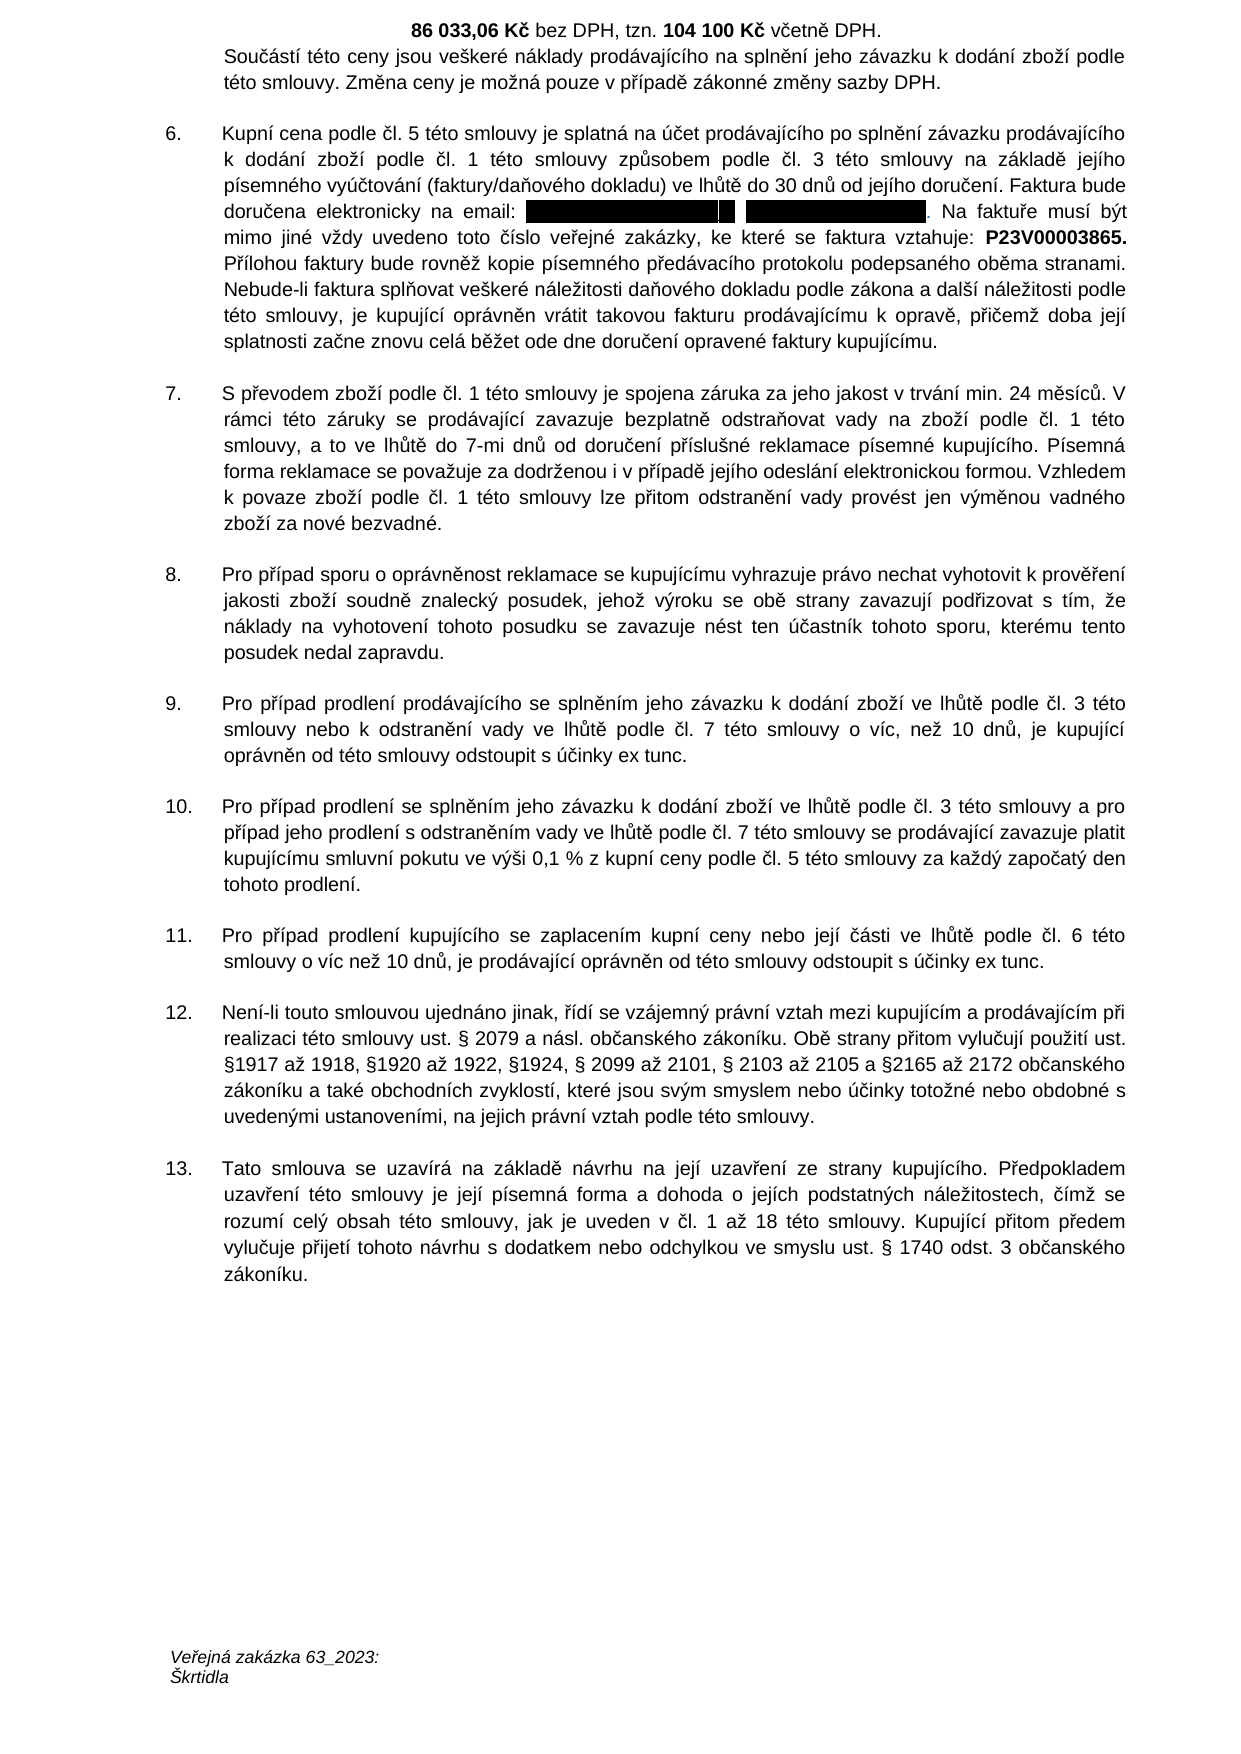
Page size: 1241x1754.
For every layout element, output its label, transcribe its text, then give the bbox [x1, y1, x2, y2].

text 86 033,06 Kč bez DPH, tzn. 104 100 Kč včetně DPH. [165, 19, 1127, 42]
list Pro případ prodlení se splněním jeho závazku k dodání zboží ve lhůtě podle čl. 3 této smlouvy a pro případ jeho prodlení s odstraněním vady ve lhůtě podle čl. 7 této smlouvy se prodávající zavazuje platit kupujícímu smluvní pokutu ve výši 0,1 % z kupní ceny podle čl. 5 této smlouvy za každý započatý den tohoto prodlení. [165, 795, 1127, 896]
list S převodem zboží podle čl. 1 této smlouvy je spojena záruka za jeho jakost v trvání min. 24 měsíců. V rámci této záruky se prodávající zavazuje bezplatně odstraňovat vady na zboží podle čl. 1 této smlouvy, a to ve lhůtě do 7-mi dnů od doručení příslušné reklamace písemné kupujícího. Písemná forma reklamace se považuje za dodrženou i v případě jejího odeslání elektronickou formou. Vzhledem k povaze zboží podle čl. 1 této smlouvy lze přitom odstranění vady provést jen výměnou vadného zboží za nové bezvadné. [165, 381, 1127, 534]
list Pro případ prodlení prodávajícího se splněním jeho závazku k dodání zboží ve lhůtě podle čl. 3 této smlouvy nebo k odstranění vady ve lhůtě podle čl. 7 této smlouvy o víc, než 10 dnů, je kupující oprávněn od této smlouvy odstoupit s účinky ex tunc. [165, 692, 1127, 767]
list Není-li touto smlouvou ujednáno jinak, řídí se vzájemný právní vztah mezi kupujícím a prodávajícím při realizaci této smlouvy ust. § 2079 a násl. občanského zákoníku. Obě strany přitom vylučují použití ust. §1917 až 1918, §1920 až 1922, §1924, § 2099 až 2101, § 2103 až 2105 a §2165 až 2172 občanského zákoníku a také obchodních zvyklostí, které jsou svým smyslem nebo účinky totožné nebo obdobné s uvedenými ustanoveními, na jejich právní vztah podle této smlouvy. [165, 1001, 1127, 1128]
list Tato smlouva se uzavírá na základě návrhu na její uzavření ze strany kupujícího. Předpokladem uzavření této smlouvy je její písemná forma a dohoda o jejích podstatných náležitostech, čímž se rozumí celý obsah této smlouvy, jak je uveden v čl. 1 až 18 této smlouvy. Kupující přitom předem vylučuje přijetí tohoto návrhu s dodatkem nebo odchylkou ve smyslu ust. § 1740 odst. 3 občanského zákoníku. [165, 1156, 1127, 1285]
list Kupní cena podle čl. 5 této smlouvy je splatná na účet prodávajícího po splnění závazku prodávajícího k dodání zboží podle čl. 1 této smlouvy způsobem podle čl. 3 této smlouvy na základě jejího písemného vyúčtování (faktury/daňového dokladu) ve lhůtě do 30 dnů od jejího doručení. Faktura bude doručena elektronicky na email: ...................................​.. ​................................. Na faktuře musí být mimo jiné vždy uvedeno toto číslo veřejné zakázky, ke které se faktura vztahuje: P23V00003865. Přílohou faktury bude rovněž kopie písemného předávacího protokolu podepsaného oběma stranami. Nebude-li faktura splňovat veškeré náležitosti daňového dokladu podle zákona a další náležitosti podle této smlouvy, je kupující oprávněn vrátit takovou fakturu prodávajícímu k opravě, přičemž doba její splatnosti začne znovu celá běžet ode dne doručení opravené faktury kupujícímu. [165, 122, 1127, 353]
list Pro případ prodlení kupujícího se zaplacením kupní ceny nebo její části ve lhůtě podle čl. 6 této smlouvy o víc než 10 dnů, je prodávající oprávněn od této smlouvy odstoupit s účinky ex tunc. [165, 924, 1127, 973]
list Pro případ sporu o oprávněnost reklamace se kupujícímu vyhrazuje právo nechat vyhotovit k prověření jakosti zboží soudně znalecký posudek, jehož výroku se obě strany zavazují podřizovat s tím, že náklady na vyhotovení tohoto posudku se zavazuje nést ten účastník tohoto sporu, kterému tento posudek nedal zapravdu. [165, 563, 1127, 663]
text Součástí této ceny jsou veškeré náklady prodávajícího na splnění jeho závazku k dodání zboží podle této smlouvy. Změna ceny je možná pouze v případě zákonné změny sazby DPH. [223, 45, 1127, 94]
